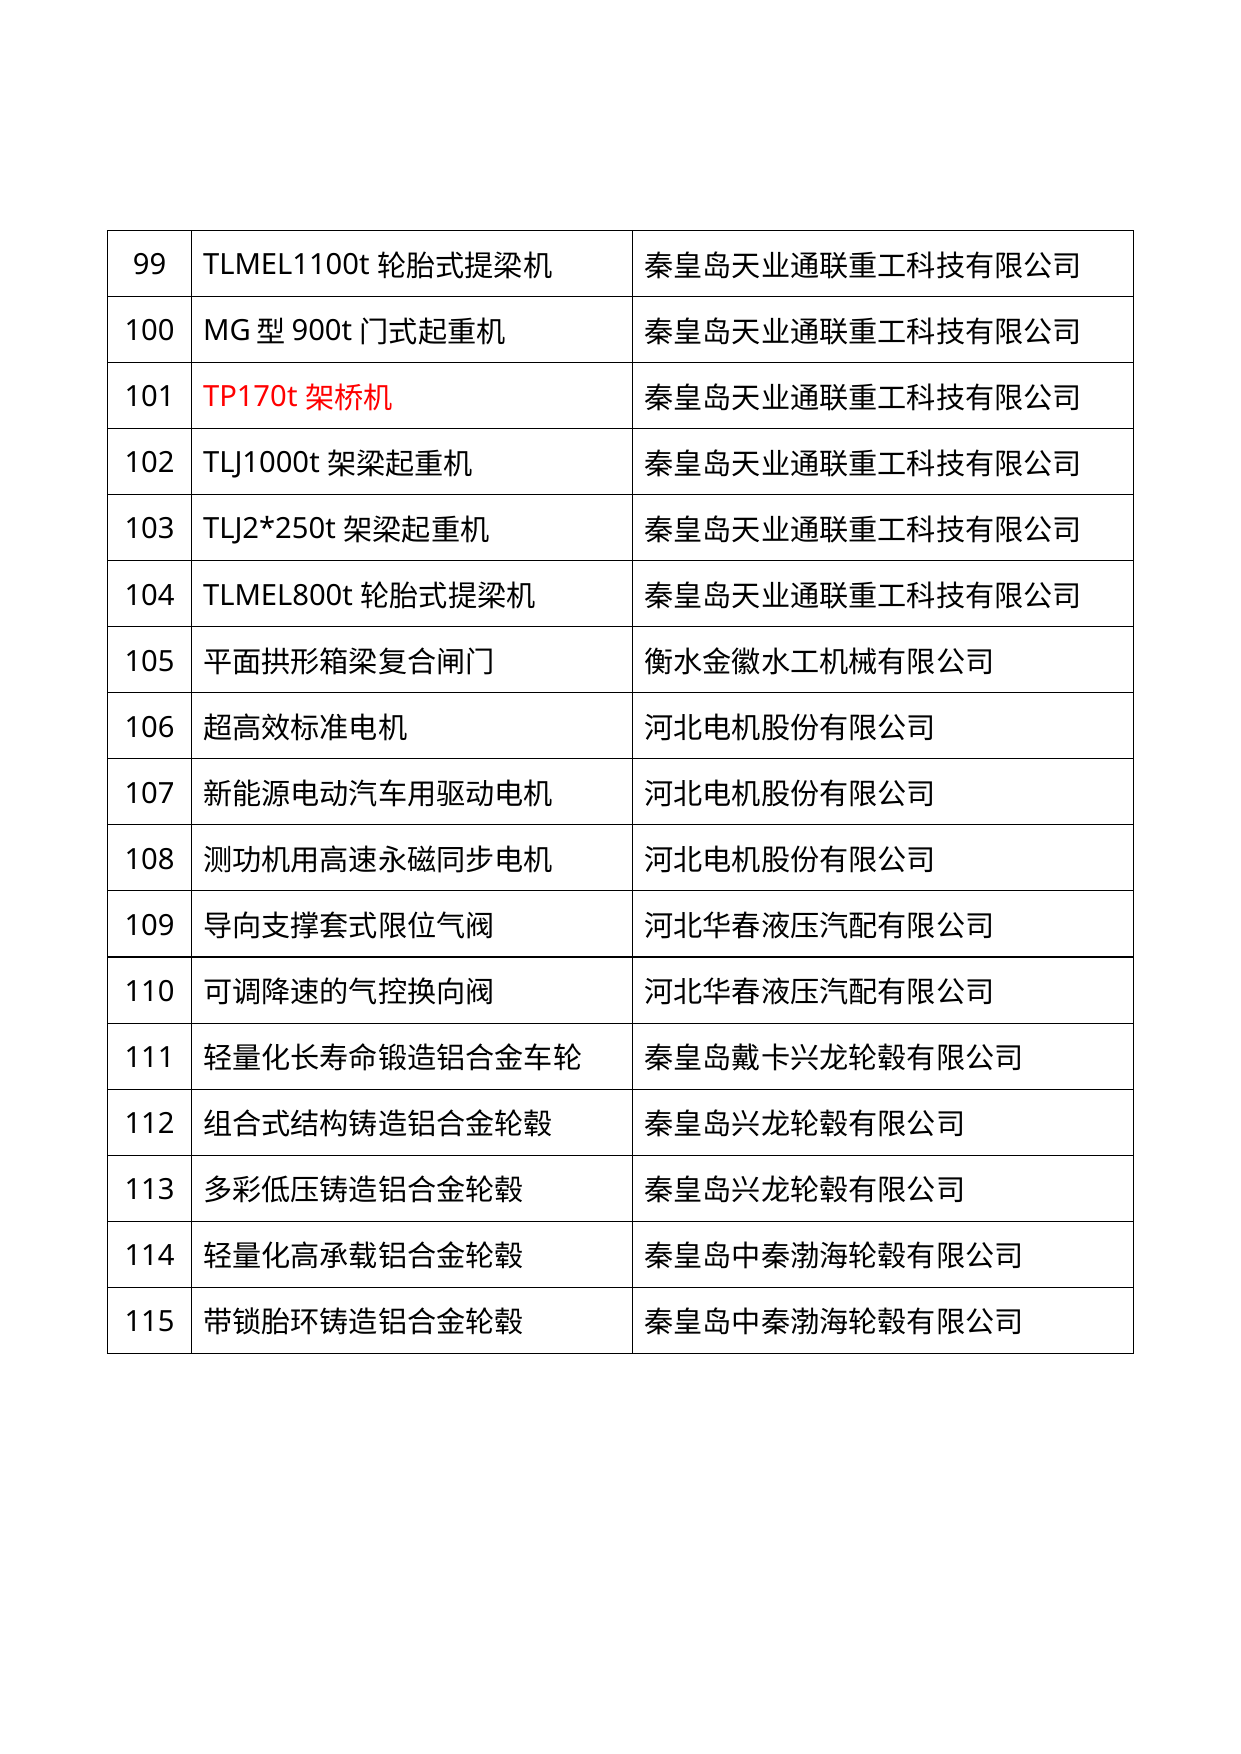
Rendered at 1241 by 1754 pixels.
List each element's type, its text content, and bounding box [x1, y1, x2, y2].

table_cell 112 [108, 1090, 191, 1154]
table_cell 衡水金徽水工机械有限公司 [633, 627, 1133, 692]
table_cell 113 [108, 1156, 191, 1221]
table_cell 河北电机股份有限公司 [633, 693, 1133, 758]
table_cell 多彩低压铸造铝合金轮毂 [192, 1156, 632, 1221]
table_cell 测功机用高速永磁同步电机 [192, 825, 632, 890]
table_cell 101 [108, 363, 191, 428]
table_cell TLJ2*250t 架梁起重机 [192, 495, 632, 560]
table_cell 103 [108, 495, 191, 560]
table_cell 组合式结构铸造铝合金轮毂 [192, 1090, 632, 1154]
table_cell 秦皇岛中秦渤海轮毂有限公司 [633, 1288, 1133, 1353]
table_cell MG型900t 门式起重机 [192, 297, 632, 362]
table_cell 秦皇岛天业通联重工科技有限公司 [633, 429, 1133, 494]
table_cell 秦皇岛天业通联重工科技有限公司 [633, 561, 1133, 626]
table_cell 114 [108, 1222, 191, 1287]
table_cell 105 [108, 627, 191, 692]
table_cell 99 [108, 231, 191, 296]
table_cell 导向支撑套式限位气阀 [192, 891, 632, 956]
table_cell 秦皇岛天业通联重工科技有限公司 [633, 231, 1133, 296]
table_cell 河北电机股份有限公司 [633, 825, 1133, 890]
table_cell 110 [108, 958, 191, 1022]
table_cell 109 [108, 891, 191, 956]
table_cell TLMEL1100t 轮胎式提梁机 [192, 231, 632, 296]
table_cell 秦皇岛天业通联重工科技有限公司 [633, 363, 1133, 428]
table_cell 秦皇岛中秦渤海轮毂有限公司 [633, 1222, 1133, 1287]
table_cell 超高效标准电机 [192, 693, 632, 758]
table_cell 秦皇岛兴龙轮毂有限公司 [633, 1156, 1133, 1221]
table_cell 111 [108, 1024, 191, 1088]
table_cell TLJ1000t 架梁起重机 [192, 429, 632, 494]
table_cell 轻量化高承载铝合金轮毂 [192, 1222, 632, 1287]
table_cell 秦皇岛天业通联重工科技有限公司 [633, 495, 1133, 560]
table_cell TP170t 架桥机 [192, 363, 632, 428]
table_cell 100 [108, 297, 191, 362]
table_cell 河北电机股份有限公司 [633, 759, 1133, 824]
table_cell 平面拱形箱梁复合闸门 [192, 627, 632, 692]
table_cell 新能源电动汽车用驱动电机 [192, 759, 632, 824]
table_cell 秦皇岛天业通联重工科技有限公司 [633, 297, 1133, 362]
table_cell 带锁胎环铸造铝合金轮毂 [192, 1288, 632, 1353]
table_cell 106 [108, 693, 191, 758]
table_cell TLMEL800t 轮胎式提梁机 [192, 561, 632, 626]
table_cell 104 [108, 561, 191, 626]
table_cell 河北华春液压汽配有限公司 [633, 958, 1133, 1022]
table_cell 可调降速的气控换向阀 [192, 958, 632, 1022]
table_cell 秦皇岛兴龙轮毂有限公司 [633, 1090, 1133, 1154]
table_cell 河北华春液压汽配有限公司 [633, 891, 1133, 956]
table_cell 115 [108, 1288, 191, 1353]
table_cell 秦皇岛戴卡兴龙轮毂有限公司 [633, 1024, 1133, 1088]
table_cell 107 [108, 759, 191, 824]
table_cell 轻量化长寿命锻造铝合金车轮 [192, 1024, 632, 1088]
table_cell 102 [108, 429, 191, 494]
table_cell 108 [108, 825, 191, 890]
